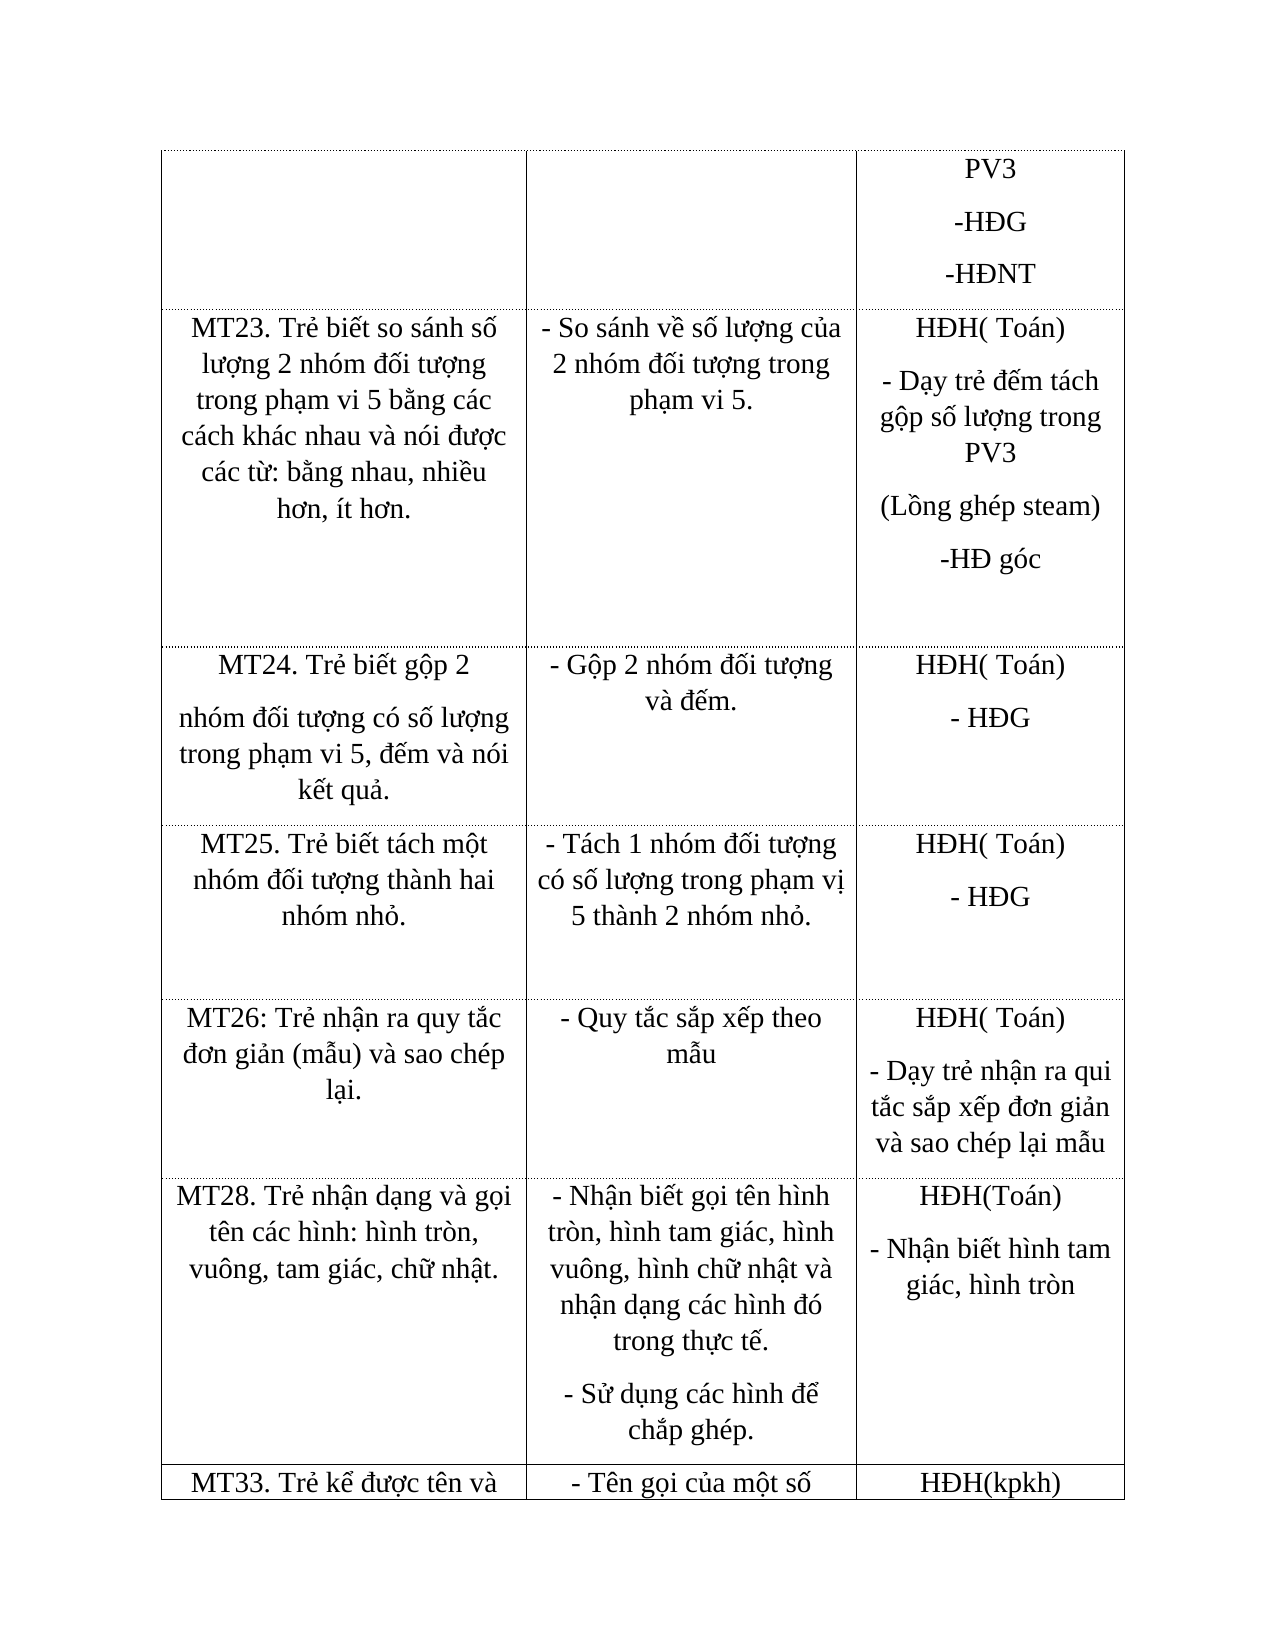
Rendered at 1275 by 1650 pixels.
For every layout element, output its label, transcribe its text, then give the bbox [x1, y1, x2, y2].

table_cell HĐH(Toán) - Nhận biết hình tam giác, hình tròn [857, 1178, 1124, 1464]
table_cell - Nhận biết gọi tên hình tròn, hình tam giác, hình vuông, hình chữ nhật và nhận dạng các hình đó trong thực tế. - Sử dụng các hình để chắp ghép. [527, 1178, 856, 1464]
table_cell - Gộp 2 nhóm đối tượng và đếm. [527, 646, 856, 825]
table_cell MT28. Trẻ nhận dạng và gọi tên các hình: hình tròn, vuông, tam giác, chữ nhật. [162, 1178, 526, 1464]
table_cell HĐH( Toán) - HĐG [857, 825, 1124, 999]
table_cell HĐH( Toán) - Dạy trẻ nhận ra qui tắc sắp xếp đơn giản và sao chép lại mẫu [857, 999, 1124, 1177]
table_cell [527, 1465, 856, 1499]
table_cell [162, 150, 526, 309]
table_cell MT25. Trẻ biết tách một nhóm đối tượng thành hai nhóm nhỏ. [162, 825, 526, 999]
table_cell MT24. Trẻ biết gộp 2 nhóm đối tượng có số lượng trong phạm vi 5, đếm và nói kết quả. [162, 646, 526, 825]
table_cell - Tách 1 nhóm đối tượng có số lượng trong phạm vị 5 thành 2 nhóm nhỏ. [527, 825, 856, 999]
table_cell - Quy tắc sắp xếp theo mẫu [527, 999, 856, 1177]
table_cell - So sánh về số lượng của 2 nhóm đối tượng trong phạm vi 5. [527, 309, 856, 646]
table_cell HĐH( Toán) - Dạy trẻ đếm tách gộp số lượng trong PV3 (Lồng ghép steam) -HĐ góc [857, 309, 1124, 646]
table_cell MT26: Trẻ nhận ra quy tắc đơn giản (mẫu) và sao chép lại. [162, 999, 526, 1177]
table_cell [162, 1465, 526, 1499]
table_cell HĐH( Toán) - HĐG [857, 646, 1124, 825]
table_cell MT23. Trẻ biết so sánh số lượng 2 nhóm đối tượng trong phạm vi 5 bằng các cách khác nhau và nói được các từ: bằng nhau, nhiều hơn, ít hơn. [162, 309, 526, 646]
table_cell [856, 150, 1124, 309]
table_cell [857, 1465, 1124, 1499]
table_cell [527, 150, 856, 309]
